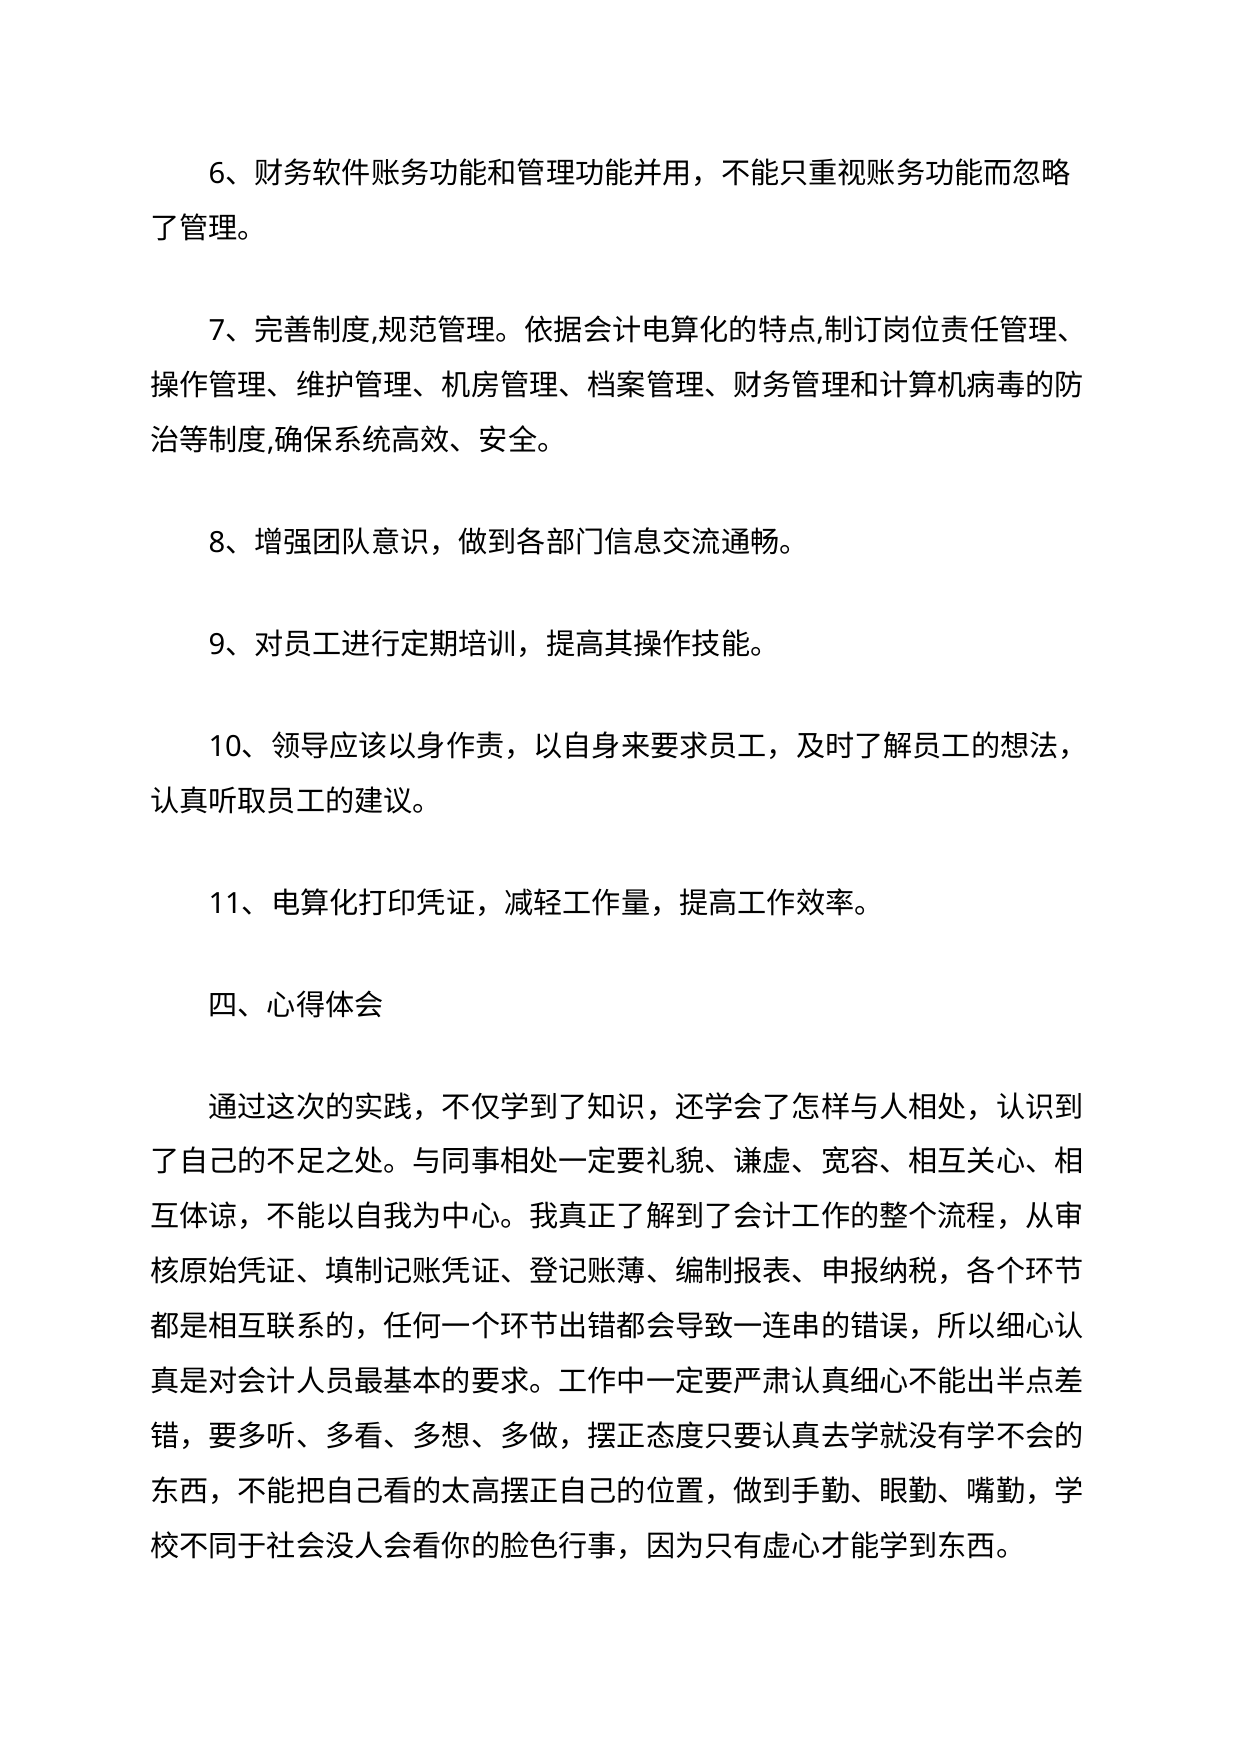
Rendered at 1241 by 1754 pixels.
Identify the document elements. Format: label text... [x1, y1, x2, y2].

text 9、对员工进行定期培训，提高其操作技能。 [150, 621, 1090, 663]
text 7、完善制度,规范管理。依据会计电算化的特点,制订岗位责任管理、操作管理、维护管理、机房管理、档案管理、财务管理和计算机病毒的防治等制度,确保系统高效、安全。 [150, 307, 1090, 459]
text 8、增强团队意识，做到各部门信息交流通畅。 [150, 519, 1090, 561]
text 10、领导应该以身作责，以自身来要求员工，及时了解员工的想法，认真听取员工的建议。 [150, 723, 1090, 820]
text 6、财务软件账务功能和管理功能并用，不能只重视账务功能而忽略了管理。 [150, 150, 1090, 247]
text 11、电算化打印凭证，减轻工作量，提高工作效率。 [150, 879, 1090, 922]
text 通过这次的实践，不仅学到了知识，还学会了怎样与人相处，认识到了自己的不足之处。与同事相处一定要礼貌、谦虚、宽容、相互关心、相互体谅，不能以自我为中心。我真正了解到了会计工作的整个流程，从审核原始凭证、填制记账凭证、登记账薄、编制报表、申报纳税，各个环节都是相互联系的，任何一个环节出错都会导致一连串的错误，所以细心认真是对会计人员最基本的要求。工作中一定要严肃认真细心不能出半点差错，要多听、多看、多想、多做，摆正态度只要认真去学就没有学不会的东西，不能把自己看的太高摆正自己的位置，做到手勤、眼勤、嘴勤，学校不同于社会没人会看你的脸色行事，因为只有虚心才能学到东西。 [150, 1083, 1090, 1564]
text 四、心得体会 [150, 981, 1090, 1024]
